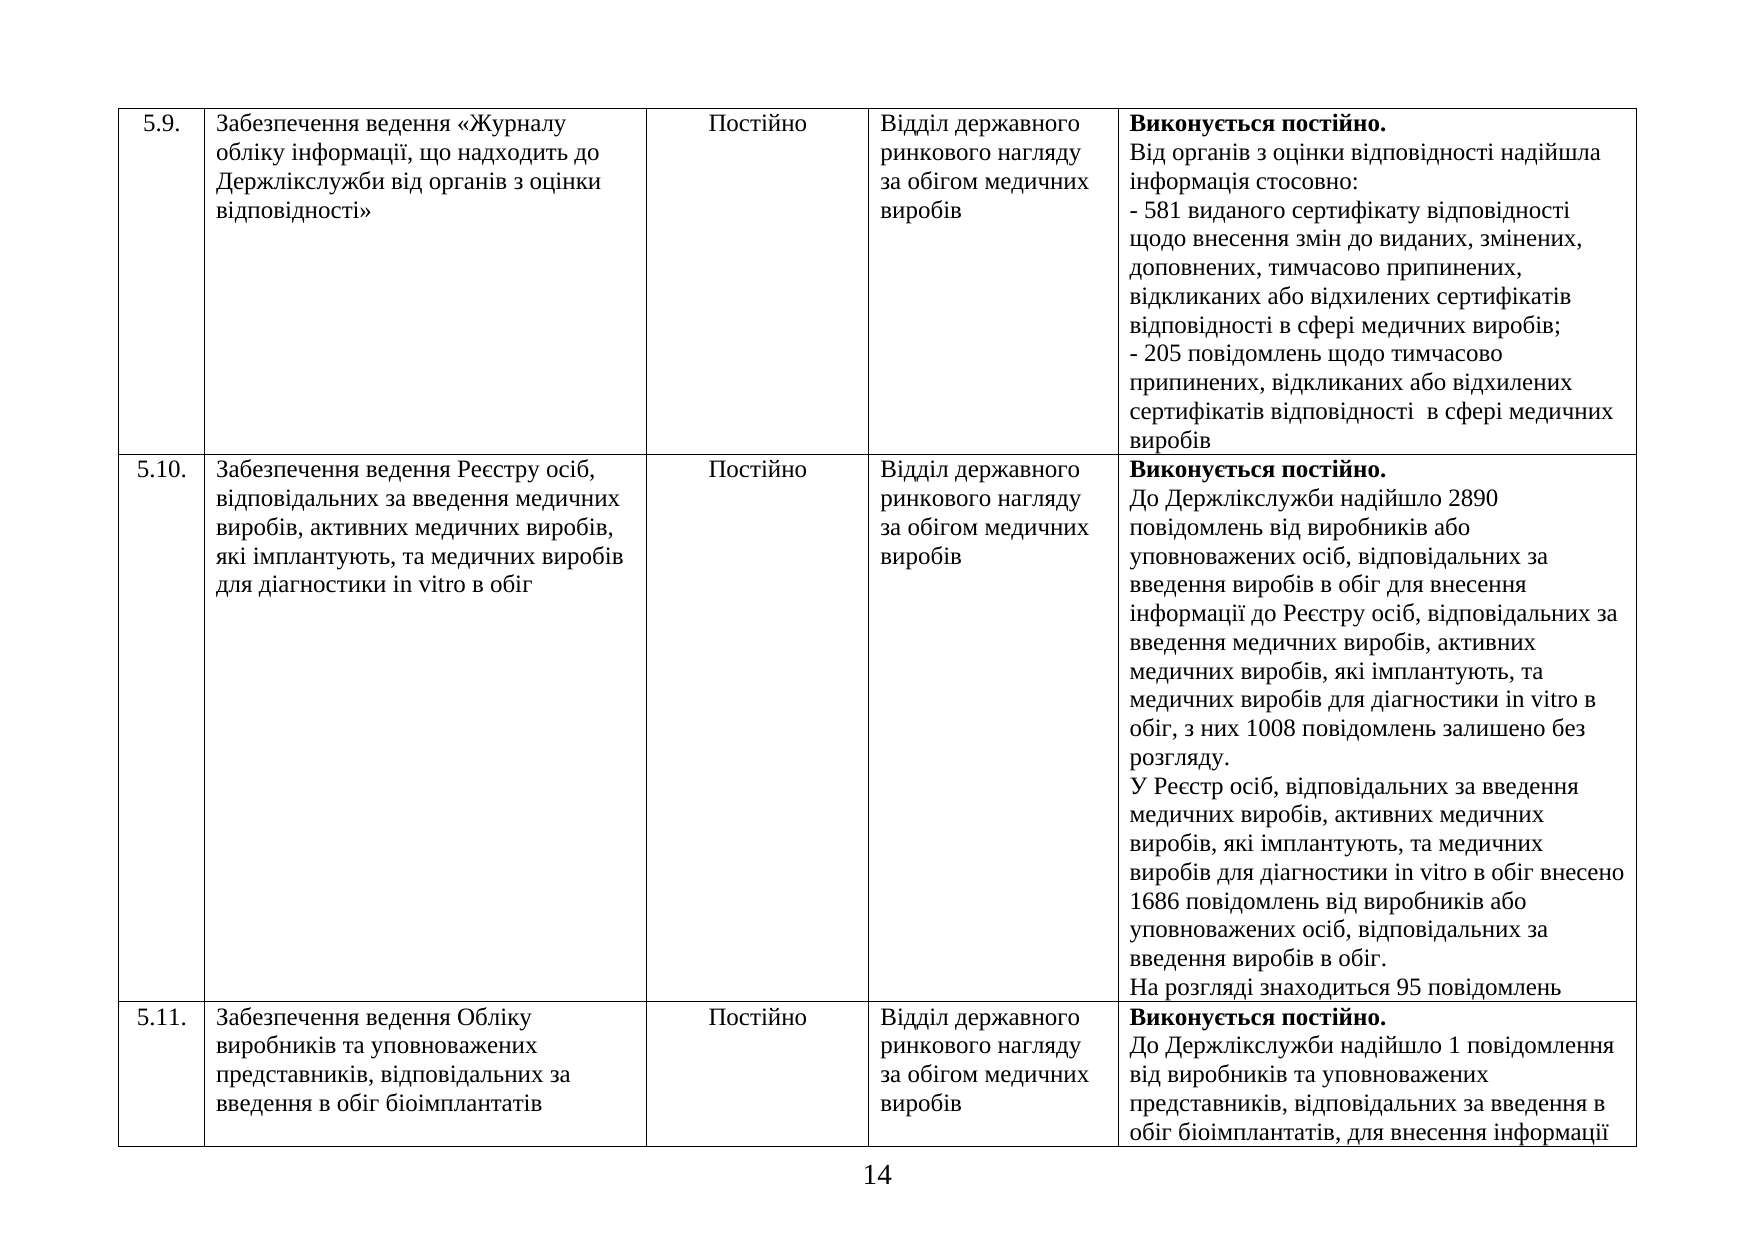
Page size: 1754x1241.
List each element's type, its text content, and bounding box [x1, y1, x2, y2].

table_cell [205, 1002, 646, 1146]
table_cell Виконується постійно. Від органів з оцінки відповідності надійшла інформація стосовно: - 581 виданого сертифікату відповідності щодо внесення змін до виданих, змінених, доповнених, тимчасово припинених, відкликаних або відхилених сертифікатів відповідності в сфері медичних виробів; - 205 повідомлень щодо тимчасово припинених, відкликаних або відхилених сертифікатів відповідності в сфері медичних виробів [1119, 109, 1636, 453]
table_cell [869, 1002, 1118, 1146]
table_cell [1119, 1002, 1636, 1146]
table_cell 5.10. [119, 455, 204, 1001]
table_cell Виконується постійно. До Держлікслужби надійшло 2890 повідомлень від виробників або уповноважених осіб, відповідальних за введення виробів в обіг для внесення інформації до Реєстру осіб, відповідальних за введення медичних виробів, активних медичних виробів, які імплантують, та медичних виробів для діагностики in vitro в обіг, з них 1008 повідомлень залишено без розгляду. У Реєстр осіб, відповідальних за введення медичних виробів, активних медичних виробів, які імплантують, та медичних виробів для діагностики in vitro в обіг внесено 1686 повідомлень від виробників або уповноважених осіб, відповідальних за введення виробів в обіг. На розгляді знаходиться 95 повідомлень [1119, 455, 1636, 1001]
table_cell 5.9. [119, 109, 204, 453]
table_cell Постійно [647, 1002, 868, 1146]
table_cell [869, 109, 1118, 453]
table_cell 5.11. [119, 1002, 204, 1146]
table_cell Забезпечення ведення «Журналу обліку інформації, що надходить до Держлікслужби від органів з оцінки відповідності» [205, 109, 646, 453]
table_cell Постійно [647, 109, 868, 453]
table_cell Забезпечення ведення Реєстру осіб, відповідальних за введення медичних виробів, активних медичних виробів, які імплантують, та медичних виробів для діагностики in vitro в обіг [205, 455, 646, 1001]
table_cell Постійно [647, 455, 868, 1001]
table_cell Відділ державного ринкового нагляду за обігом медичних виробів [869, 455, 1118, 1001]
